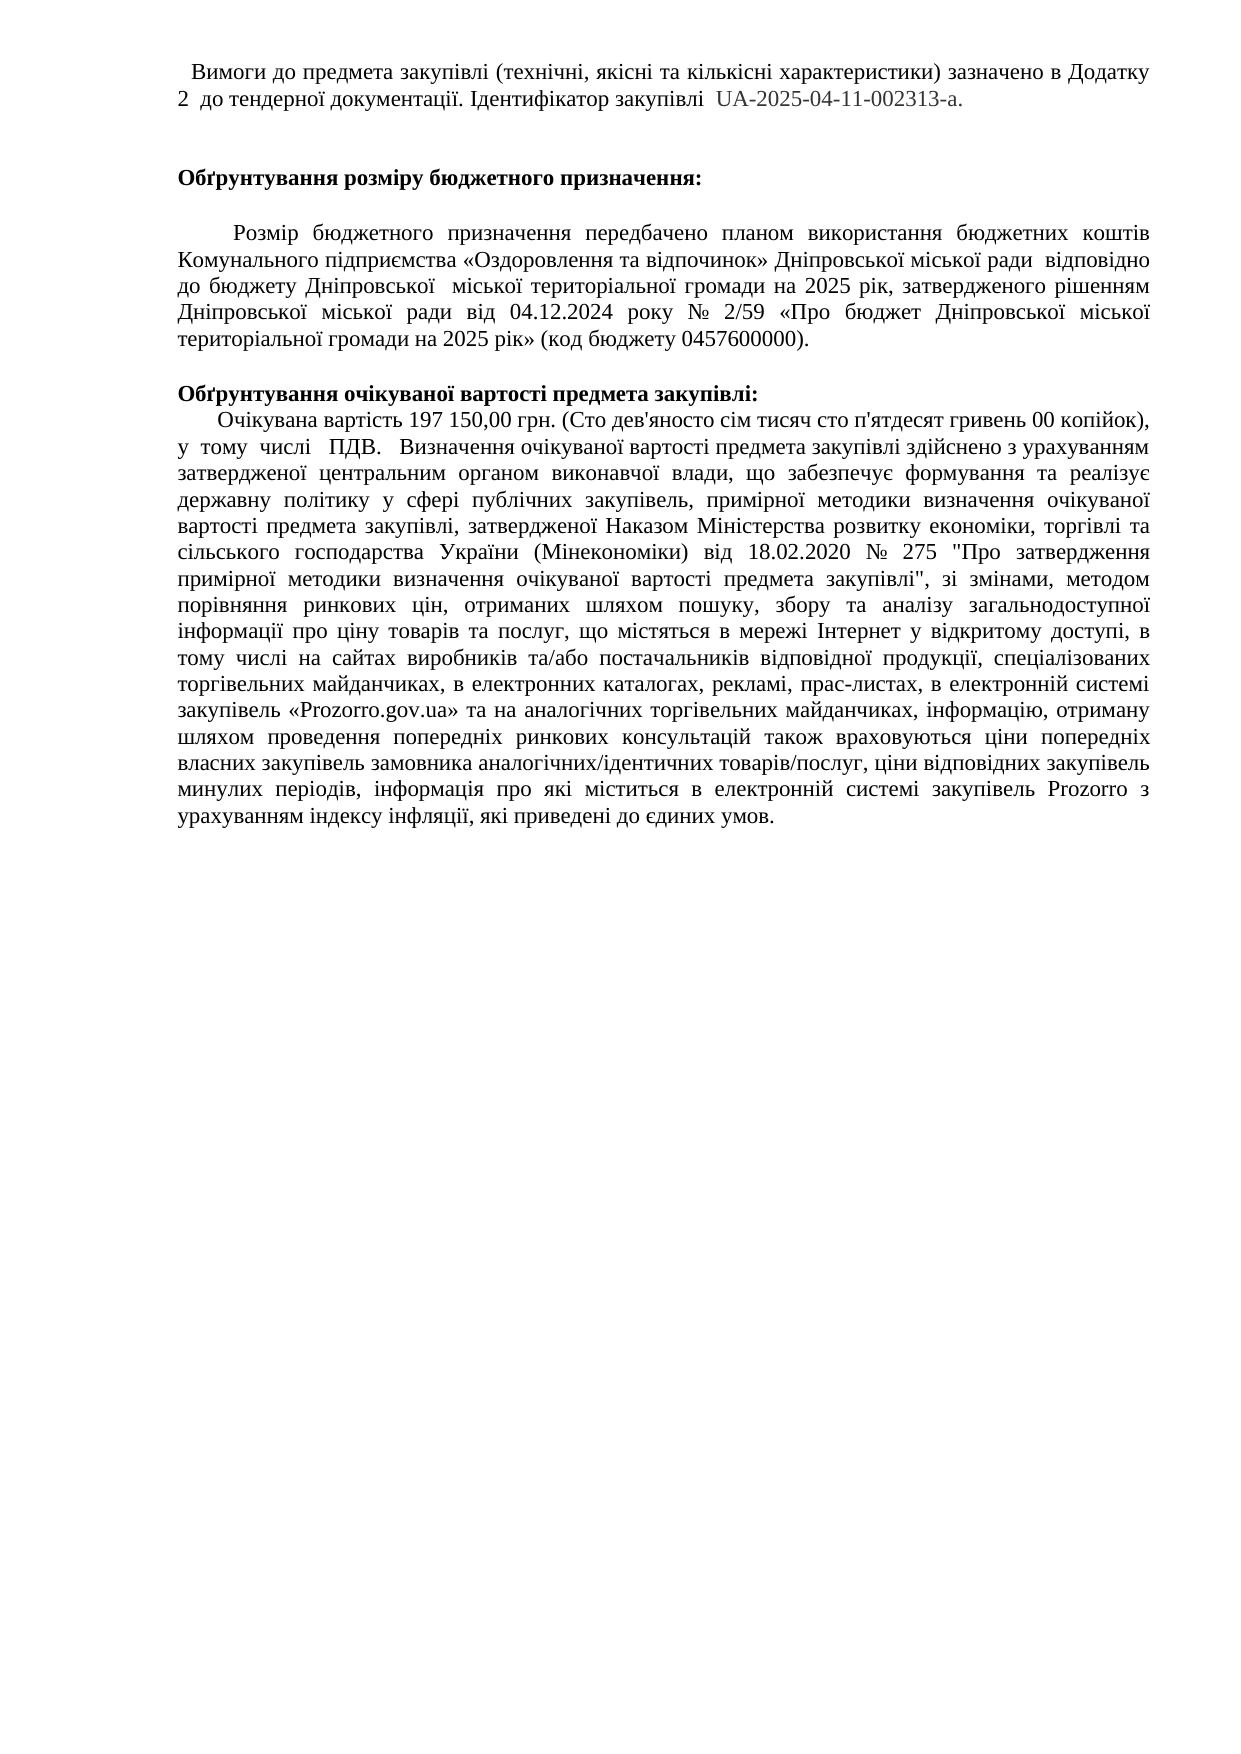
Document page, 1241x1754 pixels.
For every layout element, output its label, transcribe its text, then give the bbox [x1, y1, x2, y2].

text Очікувана вартість 197 150,00 грн. (Сто дев'яносто сім тисяч сто п'ятдесят гривень 00 копійок), у тому числі ПДВ. Визначення очікуваної вартості предмета закупівлі здійснено з урахуванням затвердженої центральним органом виконавчої влади, що забезпечує формування та реалізує державну політику у сфері публічних закупівель, примірної методики визначення очікуваної вартості предмета закупівлі, затвердженої Наказом Міністерства розвитку економіки, торгівлі та сільського господарства України (Мінекономіки) від 18.02.2020 № 275 "Про затвердження примірної методики визначення очікуваної вартості предмета закупівлі", зі змінами, методом порівняння ринкових цін, отриманих шляхом пошуку, збору та аналізу загальнодоступної інформації про ціну товарів та послуг, що містяться в мережі Інтернет у відкритому доступі, в тому числі на сайтах виробників та/або постачальників відповідної продукції, спеціалізованих торгівельних майданчиках, в електронних каталогах, рекламі, прас-листах, в електронній системі закупівель «Prozorro.gov.ua» та на аналогічних торгівельних майданчиках, інформацію, отриману шляхом проведення попередніх ринкових консультацій також враховуються ціни попередніх власних закупівель замовника аналогічних/ідентичних товарів/послуг, ціни відповідних закупівель минулих періодів, інформація про які міститься в електронній системі закупівель Prozorro з урахуванням індексу інфляції, які приведені до єдиних умов. [177, 407, 1152, 828]
text Вимоги до предмета закупівлі (технічні, якісні та кількісні характеристики) зазначено в Додатку 2 до тендерної документації. Ідентифікатор закупівлі UA-2025-04-11-002313-a. [177, 58, 1152, 111]
text Розмір бюджетного призначення передбачено планом використання бюджетних коштів Комунального підприємства «Оздоровлення та відпочинок» Дніпровської міської ради відповідно до бюджету Дніпровської міської територіальної громади на 2025 рік, затвердженого рішенням Дніпровської міської ради від 04.12.2024 року № 2/59 «Про бюджет Дніпровської міської територіальної громади на 2025 рік» (код бюджету 0457600000). [177, 219, 1152, 351]
text Обґрунтування розміру бюджетного призначення: [177, 164, 1152, 190]
text Обґрунтування очікуваної вартості предмета закупівлі: [177, 380, 1152, 407]
